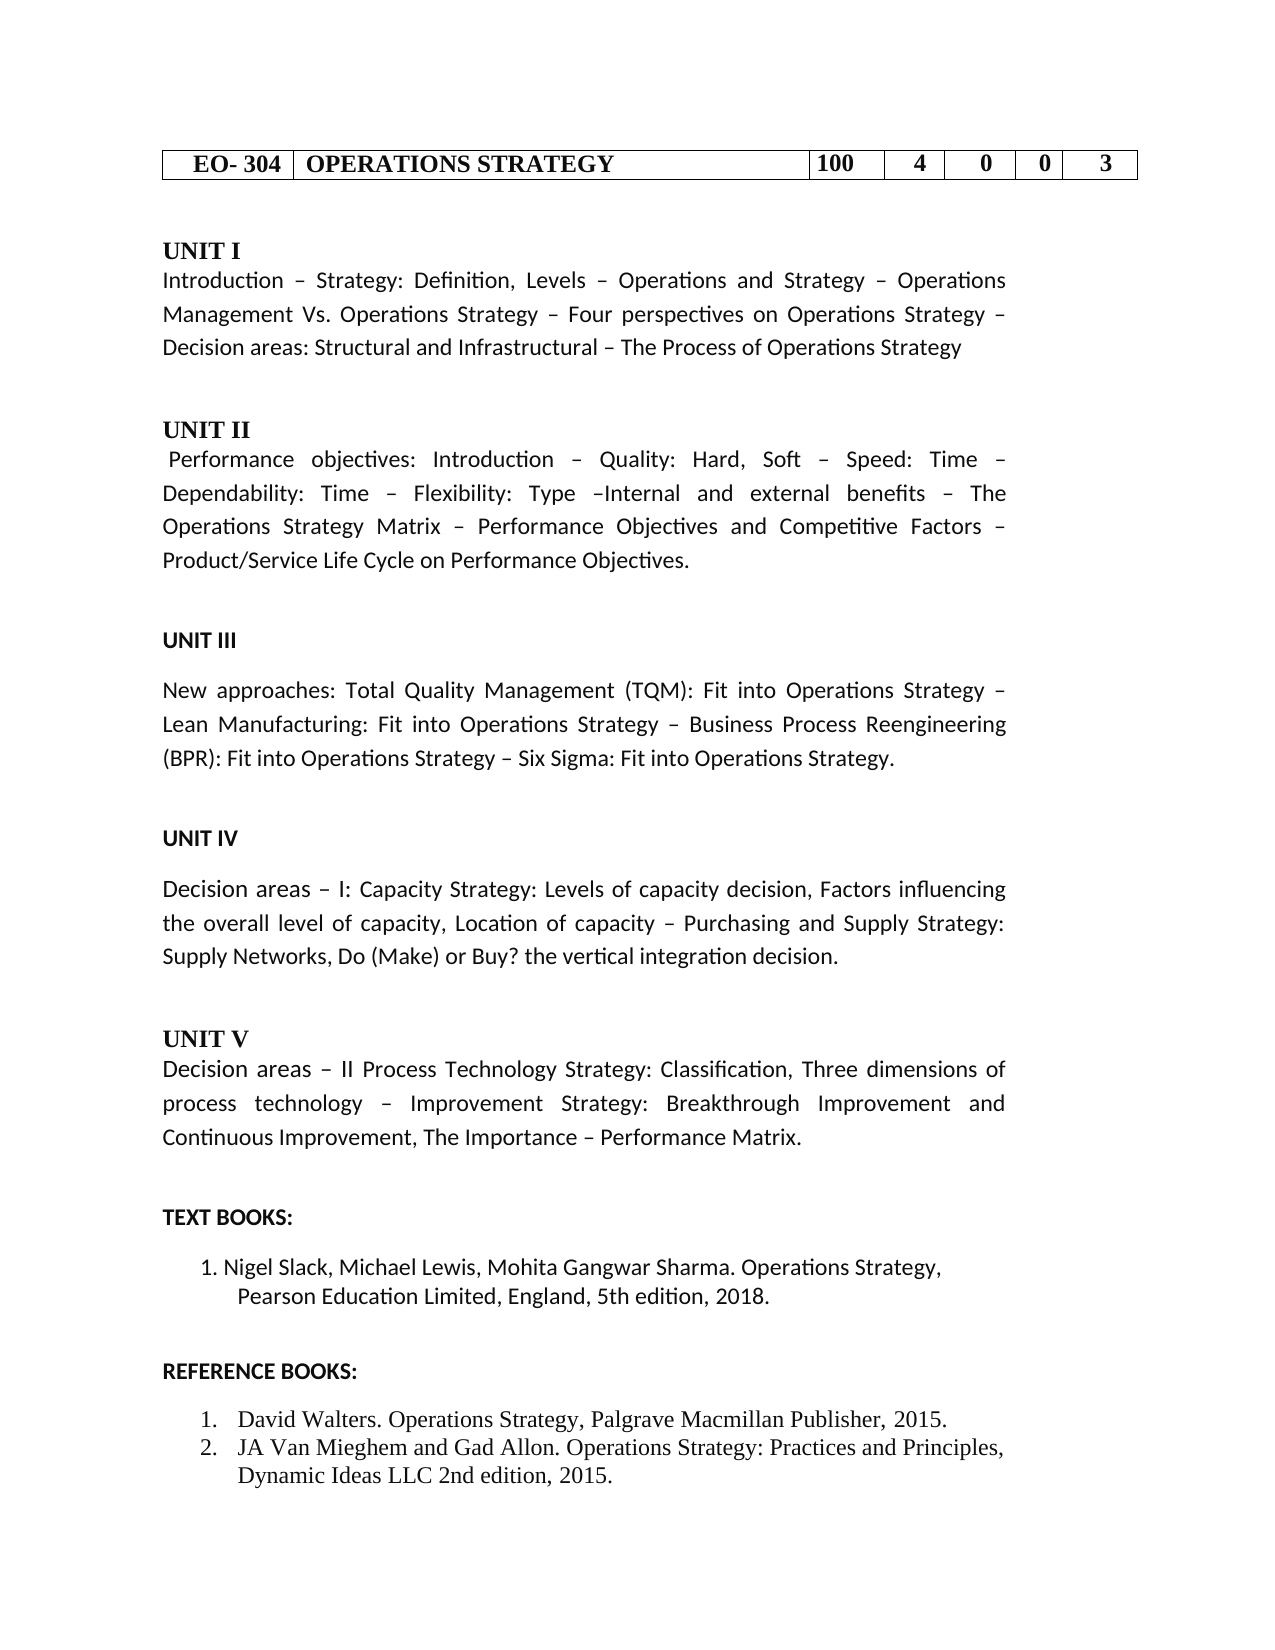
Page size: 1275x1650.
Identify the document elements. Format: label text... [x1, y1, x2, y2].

text UNIT IV [162, 825, 1125, 852]
table_header 0 [945, 151, 1015, 179]
table_header 4 [885, 151, 944, 179]
table_header 0 [1016, 151, 1062, 179]
subtitle UNIT II [162, 416, 1125, 444]
text Decision areas – II Process Technology Strategy: Classification, Three dimensions of process technology – Improvement Strategy: Breakthrough Improvement and Continuous Improvement, The Importance – Performance Matrix. [162, 1053, 1006, 1151]
list David Walters. Operations Strategy, Palgrave Macmillan Publisher, 2015. [200, 1406, 1125, 1433]
text REFERENCE BOOKS: [162, 1358, 1125, 1385]
table_header EO- 304 [163, 151, 293, 179]
table_header 3 [1063, 151, 1137, 179]
table_header OPERATIONS STRATEGY [294, 151, 809, 179]
subtitle UNIT I [162, 236, 1125, 265]
table_header 100 [810, 151, 884, 179]
text New approaches: Total Quality Management (TQM): Fit into Operations Strategy – Lean Manufacturing: Fit into Operations Strategy – Business Process Reengineering (BPR): Fit into Operations Strategy – Six Sigma: Fit into Operations Strategy. [162, 675, 1007, 772]
text Performance objectives: Introduction – Quality: Hard, Soft – Speed: Time – Dependability: Time – Flexibility: Type –Internal and external benefits – The Operations Strategy Matrix – Performance Objectives and Competitive Factors – Product/Service Life Cycle on Performance Objectives. [162, 444, 1007, 574]
subtitle UNIT V [162, 1024, 1125, 1053]
text Decision areas – I: Capacity Strategy: Levels of capacity decision, Factors influencing the overall level of capacity, Location of capacity – Purchasing and Supply Strategy: Supply Networks, Do (Make) or Buy? the vertical integration decision. [162, 873, 1007, 971]
text 1. Nigel Slack, Michael Lewis, Mohita Gangwar Sharma. Operations Strategy, Pearson Education Limited, England, 5th edition, 2018. [200, 1252, 996, 1310]
list JA Van Mieghem and Gad Allon. Operations Strategy: Practices and Principles, Dynamic Ideas LLC 2nd edition, 2015. [200, 1433, 1007, 1488]
text UNIT III [162, 627, 1125, 654]
text Introduction – Strategy: Definition, Levels – Operations and Strategy – Operations Management Vs. Operations Strategy – Four perspectives on Operations Strategy – Decision areas: Structural and Infrastructural – The Process of Operations Strategy [162, 265, 1007, 362]
text TEXT BOOKS: [162, 1204, 1125, 1231]
